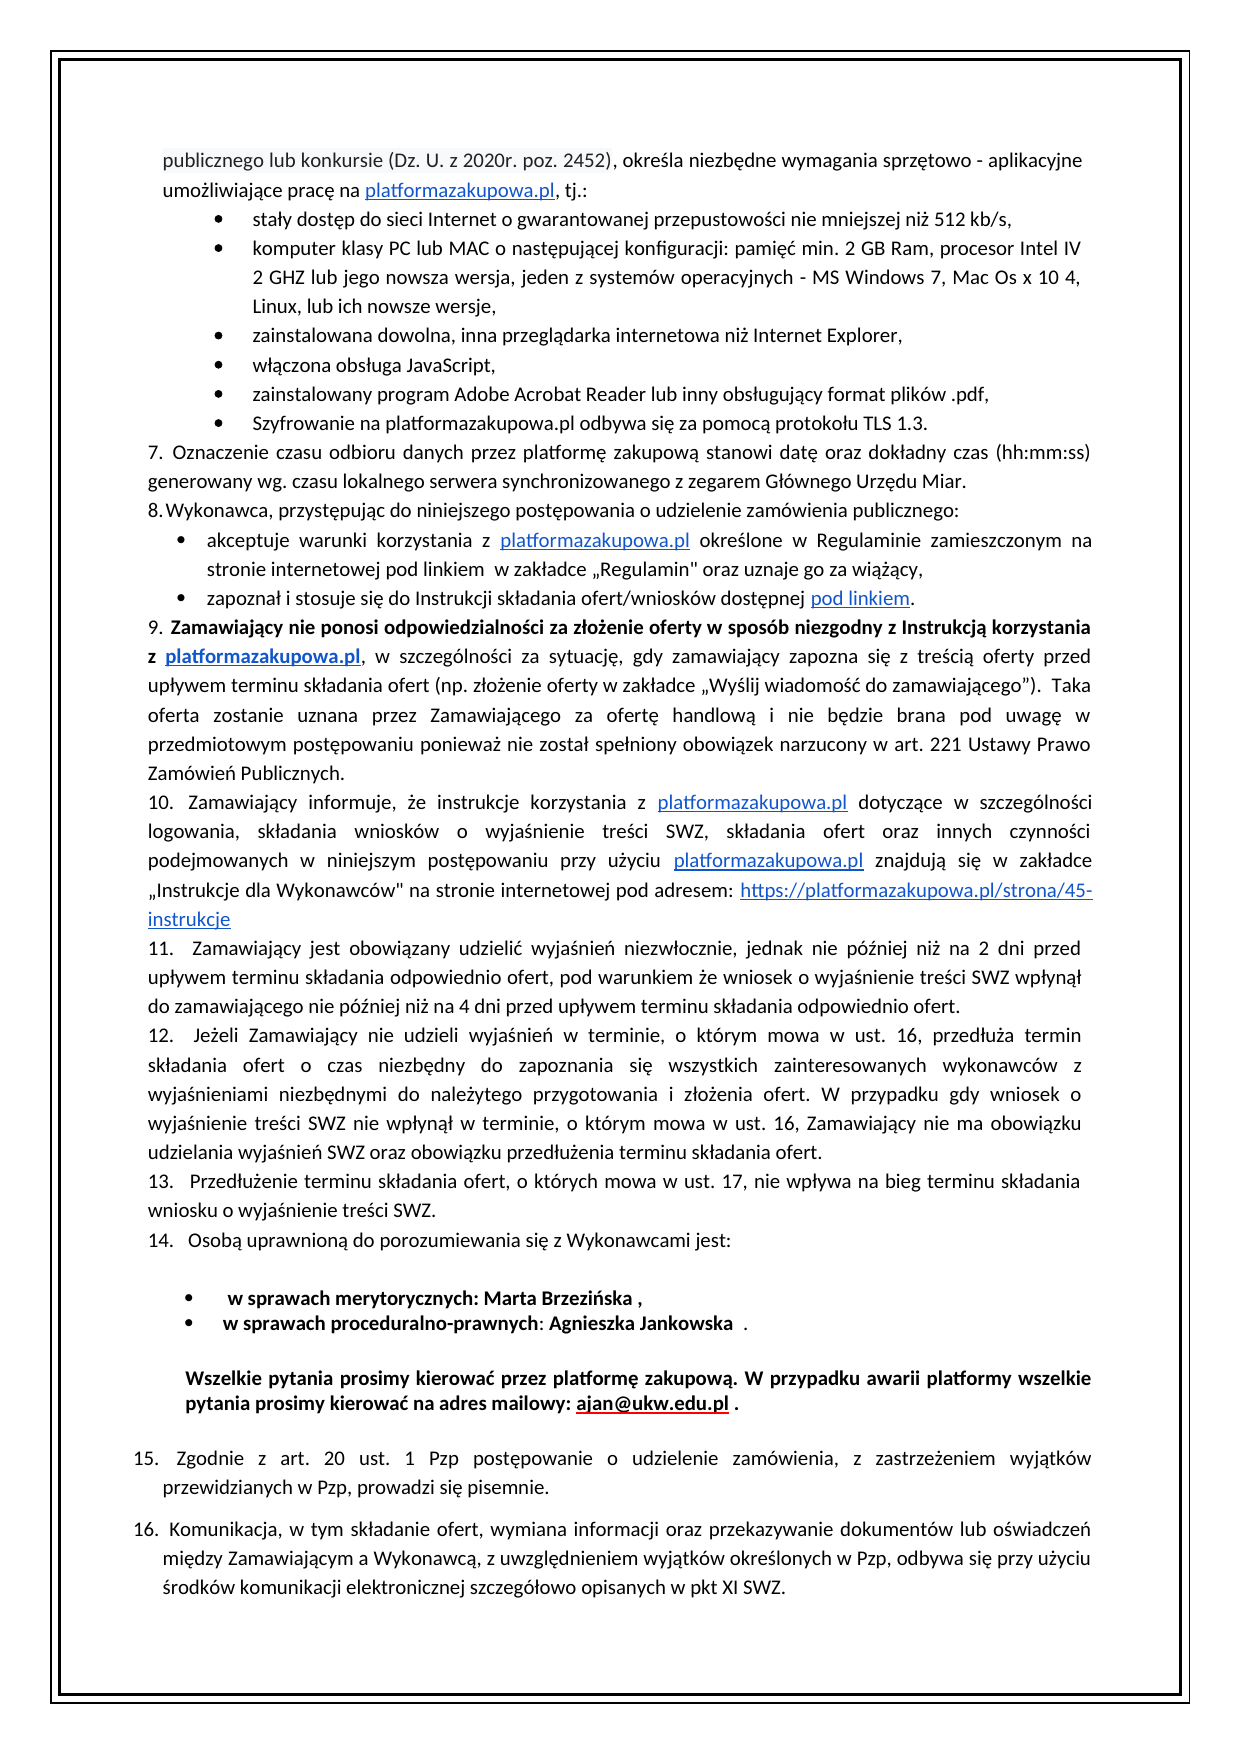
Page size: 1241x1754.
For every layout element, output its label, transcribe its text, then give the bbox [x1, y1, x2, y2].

text Wszelkie pytania prosimy kierować przez platformę zakupową. W przypadku awarii platformy wszelkie pytania prosimy kierować na adres mailowy: ajan@ukw.edu.pl . [185, 1365, 1093, 1416]
list stały dostęp do sieci Internet o gwarantowanej przepustowości nie mniejszej niż 512 kb/s, [215, 206, 1083, 231]
list Komunikacja, w tym składanie ofert, wymiana informacji oraz przekazywanie dokumentów lub oświadczeń między Zamawiającym a Wykonawcą, z uwzględnieniem wyjątków określonych w Pzp, odbywa się przy użyciu środków komunikacji elektronicznej szczegółowo opisanych w pkt XI SWZ. [133, 1516, 1093, 1600]
list Wykonawca, przystępując do niniejszego postępowania o udzielenie zamówienia publicznego: [148, 498, 1093, 523]
list zainstalowany program Adobe Acrobat Reader lub inny obsługujący format plików .pdf, [215, 381, 1083, 406]
list Osobą uprawnioną do porozumiewania się z Wykonawcami jest: [148, 1227, 1083, 1252]
list włączona obsługa JavaScript, [215, 352, 1083, 377]
list Jeżeli Zamawiający nie udzieli wyjaśnień w terminie, o którym mowa w ust. 16, przedłuża termin składania ofert o czas niezbędny do zapoznania się wszystkich zainteresowanych wykonawców z wyjaśnieniami niezbędnymi do należytego przygotowania i złożenia ofert. W przypadku gdy wniosek o wyjaśnienie treści SWZ nie wpłynął w terminie, o którym mowa w ust. 16, Zamawiający nie ma obowiązku udzielania wyjaśnień SWZ oraz obowiązku przedłużenia terminu składania ofert. [148, 1023, 1083, 1165]
list Zgodnie z art. 20 ust. 1 Pzp postępowanie o udzielenie zamówienia, z zastrzeżeniem wyjątków przewidzianych w Pzp, prowadzi się pisemnie. [133, 1445, 1093, 1500]
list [133, 148, 1083, 202]
list Oznaczenie czasu odbioru danych przez platformę zakupową stanowi datę oraz dokładny czas (hh:mm:ss) generowany wg. czasu lokalnego serwera synchronizowanego z zegarem Głównego Urzędu Miar. [148, 439, 1093, 494]
list w sprawach merytorycznych: Marta Brzezińska , [185, 1285, 1093, 1311]
list Szyfrowanie na platformazakupowa.pl odbywa się za pomocą protokołu TLS 1.3. [215, 410, 1083, 436]
list akceptuje warunki korzystania z platformazakupowa.pl określone w Regulaminie zamieszczonym na stronie internetowej pod linkiem w zakładce „Regulamin" oraz uznaje go za wiążący, [177, 527, 1093, 581]
list Zamawiający nie ponosi odpowiedzialności za złożenie oferty w sposób niezgodny z Instrukcją korzystania z platformazakupowa.pl, w szczególności za sytuację, gdy zamawiający zapozna się z treścią oferty przed upływem terminu składania ofert (np. złożenie oferty w zakładce „Wyślij wiadomość do zamawiającego”). Taka oferta zostanie uznana przez Zamawiającego za ofertę handlową i nie będzie brana pod uwagę w przedmiotowym postępowaniu ponieważ nie został spełniony obowiązek narzucony w art. 221 Ustawy Prawo Zamówień Publicznych. [148, 614, 1093, 786]
list Przedłużenie terminu składania ofert, o których mowa w ust. 17, nie wpływa na bieg terminu składania wniosku o wyjaśnienie treści SWZ. [148, 1168, 1083, 1223]
list Zamawiający jest obowiązany udzielić wyjaśnień niezwłocznie, jednak nie później niż na 2 dni przed upływem terminu składania odpowiednio ofert, pod warunkiem że wniosek o wyjaśnienie treści SWZ wpłynął do zamawiającego nie później niż na 4 dni przed upływem terminu składania odpowiednio ofert. [148, 935, 1083, 1019]
list komputer klasy PC lub MAC o następującej konfiguracji: pamięć min. 2 GB Ram, procesor Intel IV 2 GHZ lub jego nowsza wersja, jeden z systemów operacyjnych - MS Windows 7, Mac Os x 10 4, Linux, lub ich nowsze wersje, [215, 235, 1083, 319]
list w sprawach proceduralno-prawnych: Agnieszka Jankowska . [185, 1311, 1093, 1336]
list zainstalowana dowolna, inna przeglądarka internetowa niż Internet Explorer, [215, 323, 1083, 348]
list Zamawiający informuje, że instrukcje korzystania z platformazakupowa.pl dotyczące w szczególności logowania, składania wniosków o wyjaśnienie treści SWZ, składania ofert oraz innych czynności podejmowanych w niniejszym postępowaniu przy użyciu platformazakupowa.pl znajdują się w zakładce „Instrukcje dla Wykonawców" na stronie internetowej pod adresem: https://platformazakupowa.pl/strona/45-instrukcje [148, 789, 1093, 931]
list zapoznał i stosuje się do Instrukcji składania ofert/wniosków dostępnej pod linkiem. [177, 585, 1093, 611]
